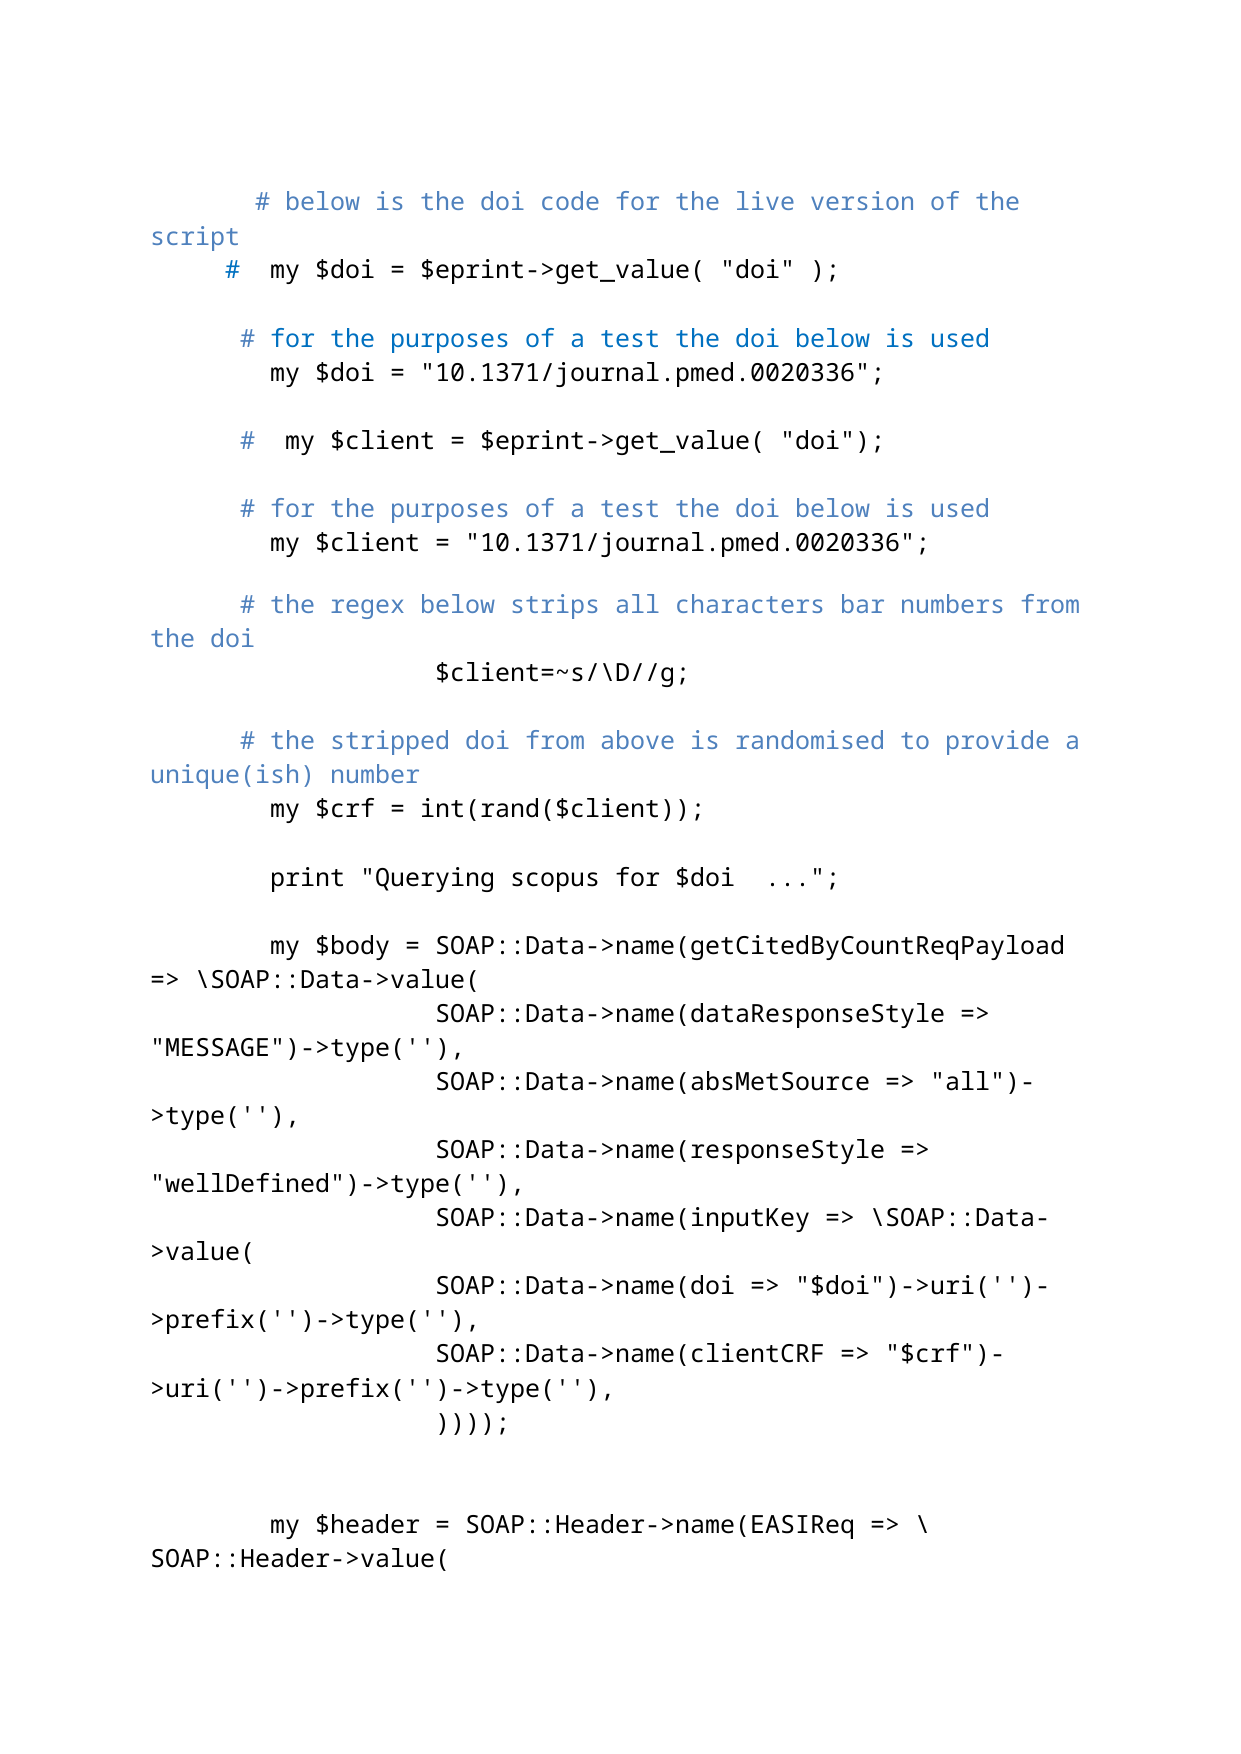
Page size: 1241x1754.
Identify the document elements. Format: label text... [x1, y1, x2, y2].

text )))); [150, 1404, 1090, 1438]
text SOAP::Data->name(inputKey => \SOAP::Data->value( [150, 1200, 1090, 1268]
text $client=~s/\D//g; [150, 655, 1090, 689]
text SOAP::Data->name(responseStyle => "wellDefined")->type(''), [150, 1132, 1090, 1200]
text my $body = SOAP::Data->name(getCitedByCountReqPayload => \SOAP::Data->value( [150, 927, 1090, 996]
text print "Querying scopus for $doi ..."; [150, 859, 1090, 893]
text # for the purposes of a test the doi below is used [150, 491, 1090, 525]
text SOAP::Data->name(doi => "$doi")->uri('')->prefix('')->type(''), [150, 1268, 1090, 1336]
text my $header = SOAP::Header->name(EASIReq => \SOAP::Header->value( [150, 1506, 1090, 1574]
text SOAP::Data->name(absMetSource => "all")->type(''), [150, 1064, 1090, 1132]
text # my $doi = $eprint->get_value( "doi" ); [150, 252, 1090, 286]
text SOAP::Data->name(clientCRF => "$crf")->uri('')->prefix('')->type(''), [150, 1336, 1090, 1404]
text # for the purposes of a test the doi below is used [150, 320, 1090, 354]
text my $client = "10.1371/journal.pmed.0020336"; [150, 525, 1090, 559]
text # the stripped doi from above is randomised to provide a unique(ish) number [150, 723, 1090, 791]
text SOAP::Data->name(dataResponseStyle => "MESSAGE")->type(''), [150, 996, 1090, 1064]
text my $doi = "10.1371/journal.pmed.0020336"; [150, 354, 1090, 388]
text # the regex below strips all characters bar numbers from the doi [150, 587, 1090, 655]
text my $crf = int(rand($client)); [150, 791, 1090, 825]
text # below is the doi code for the live version of the script [150, 184, 1090, 252]
text # my $client = $eprint->get_value( "doi"); [150, 422, 1090, 457]
